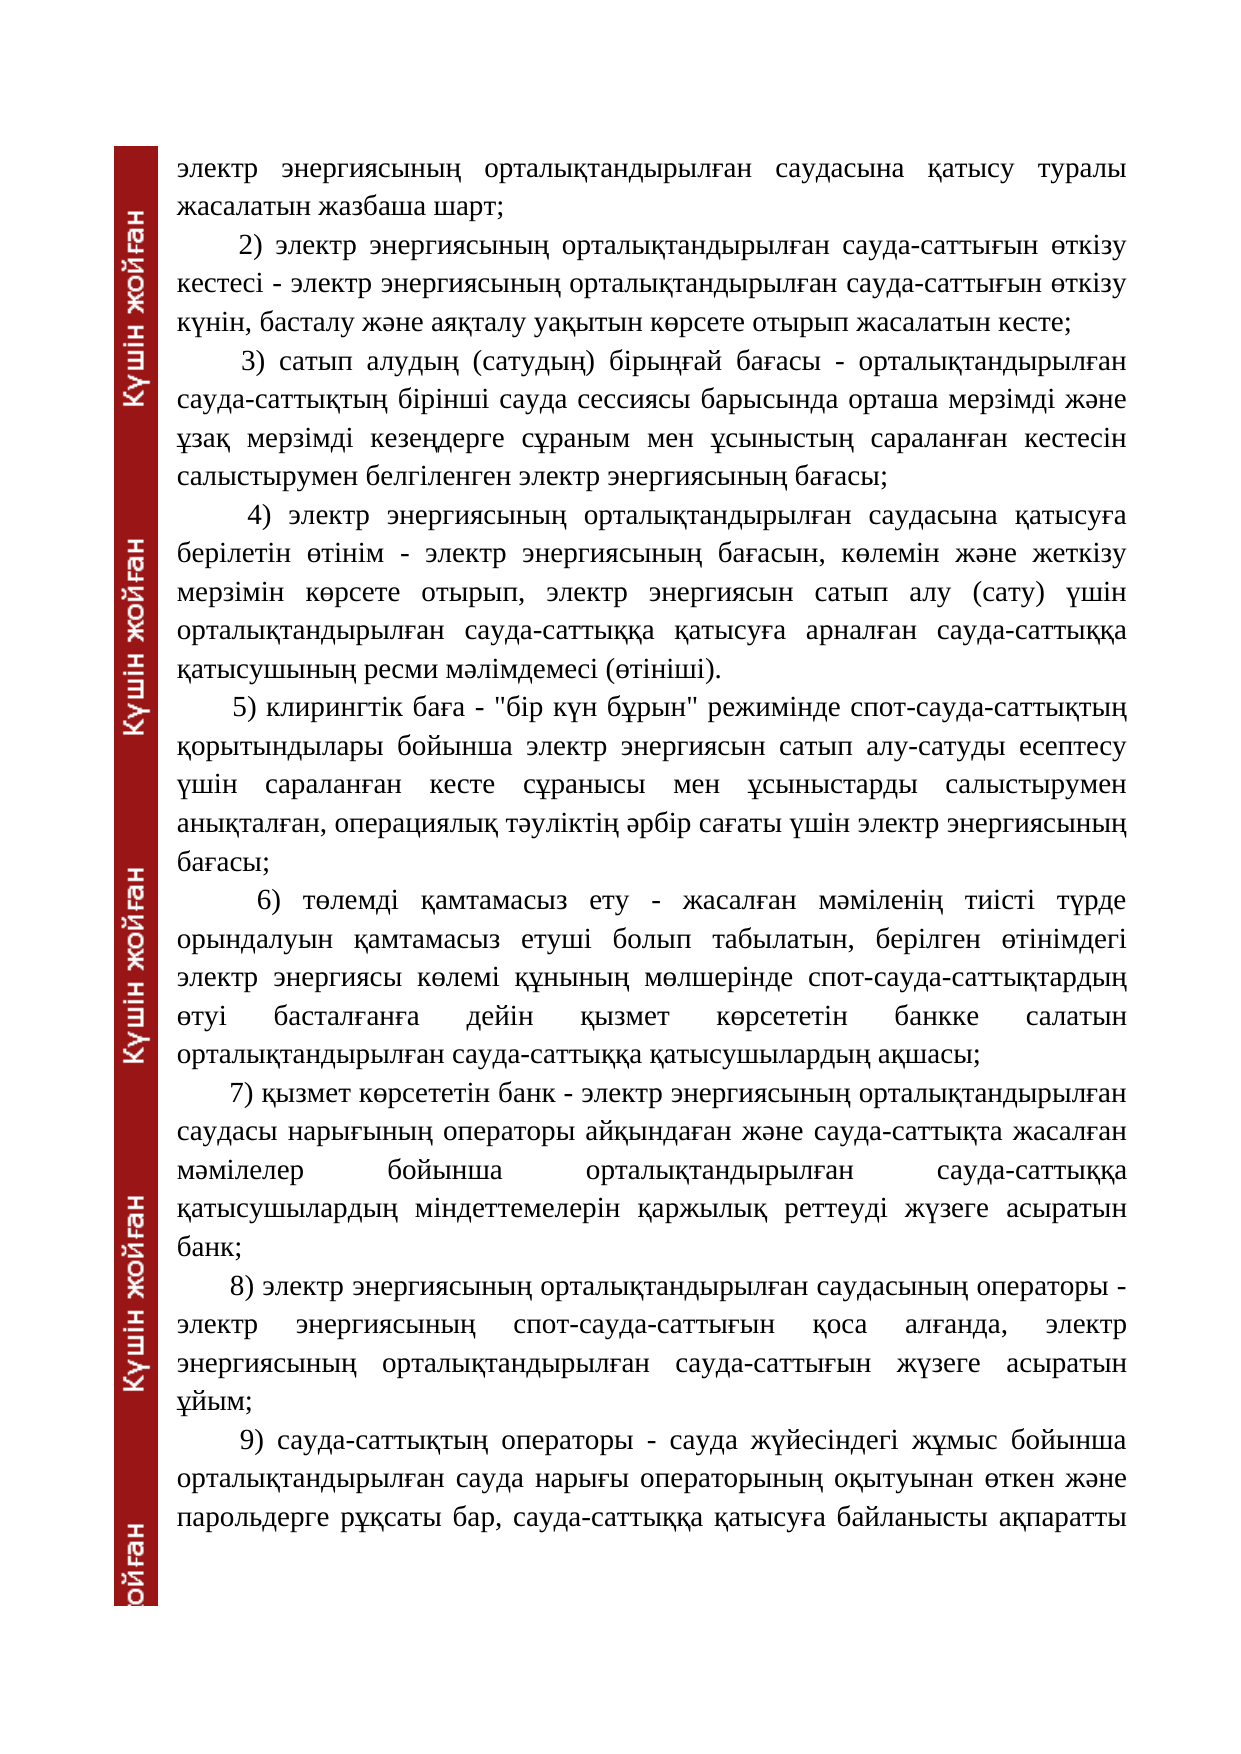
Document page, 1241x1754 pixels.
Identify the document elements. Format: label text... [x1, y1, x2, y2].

picture [114, 1263, 158, 1268]
picture [114, 146, 158, 150]
picture [114, 877, 158, 882]
text 2) электр энергиясының орталықтандырылған сауда-саттығын өткізу кестесі - электр энергиясының орталықтандырылған сауда-саттығын өткізу күнін, басталу және аяқталу уақытын көрсете отырып жасалатын кесте; [112, 227, 1128, 338]
text 8) электр энергиясының орталықтандырылған саудасының операторы - электр энергиясының спот-сауда-саттығын қоса алғанда, электр энергиясының орталықтандырылған сауда-саттығын жүзеге асыратын ұйым; [112, 1268, 1128, 1417]
picture [114, 1070, 158, 1075]
text 5) клирингтiк баға - "бір күн бұрын" режимінде спот-сауда-саттықтың қорытындылары бойынша электр энергиясын сатып алу-сатуды есептесу үшін сараланған кесте сұранысы мен ұсыныстарды салыстырумен анықталған, операциялық тәулiктiң әрбiр сағаты үшiн электр энергиясының бағасы; [112, 689, 1128, 877]
picture [114, 338, 158, 343]
text 7) қызмет көрсететін банк - электр энергиясының орталықтандырылған саудасы нарығының операторы айқындаған және сауда-саттықта жасалған мәмілелер бойынша орталықтандырылған сауда-саттыққа қатысушылардың міндеттемелерін қаржылық реттеуді жүзеге асыратын банк; [112, 1075, 1128, 1263]
picture [114, 1532, 158, 1606]
picture [114, 1417, 158, 1422]
text 3) сатып алудың (сатудың) бірыңғай бағасы - орталықтандырылған сауда-саттықтың бірінші сауда сессиясы барысында орташа мерзімді және ұзақ мерзімді кезеңдерге сұраным мен ұсыныстың сараланған кестесін салыстырумен белгіленген электр энергиясының бағасы; [112, 343, 1128, 492]
picture [114, 222, 158, 227]
text 6) төлемді қамтамасыз ету - жасалған мәміленің тиісті түрде орындалуын қамтамасыз етуші болып табылатын, берілген өтінімдегі электр энергиясы көлемі құнының мөлшерінде спот-сауда-саттықтардың өтуі басталғанға дейін қызмет көрсететін банкке салатын орталықтандырылған сауда-саттыққа қатысушылардың ақшасы; [112, 882, 1128, 1070]
picture [114, 492, 158, 497]
picture [114, 684, 158, 689]
text 4) электр энергиясының орталықтандырылған саудасына қатысуға берілетін өтінім - электр энергиясының бағасын, көлемін және жеткізу мерзімін көрсете отырып, электр энергиясын сатып алу (сату) үшін орталықтандырылған сауда-саттыққа қатысуға арналған сауда-саттыққа қатысушының ресми мәлімдемесі (өтініші). [112, 497, 1128, 684]
